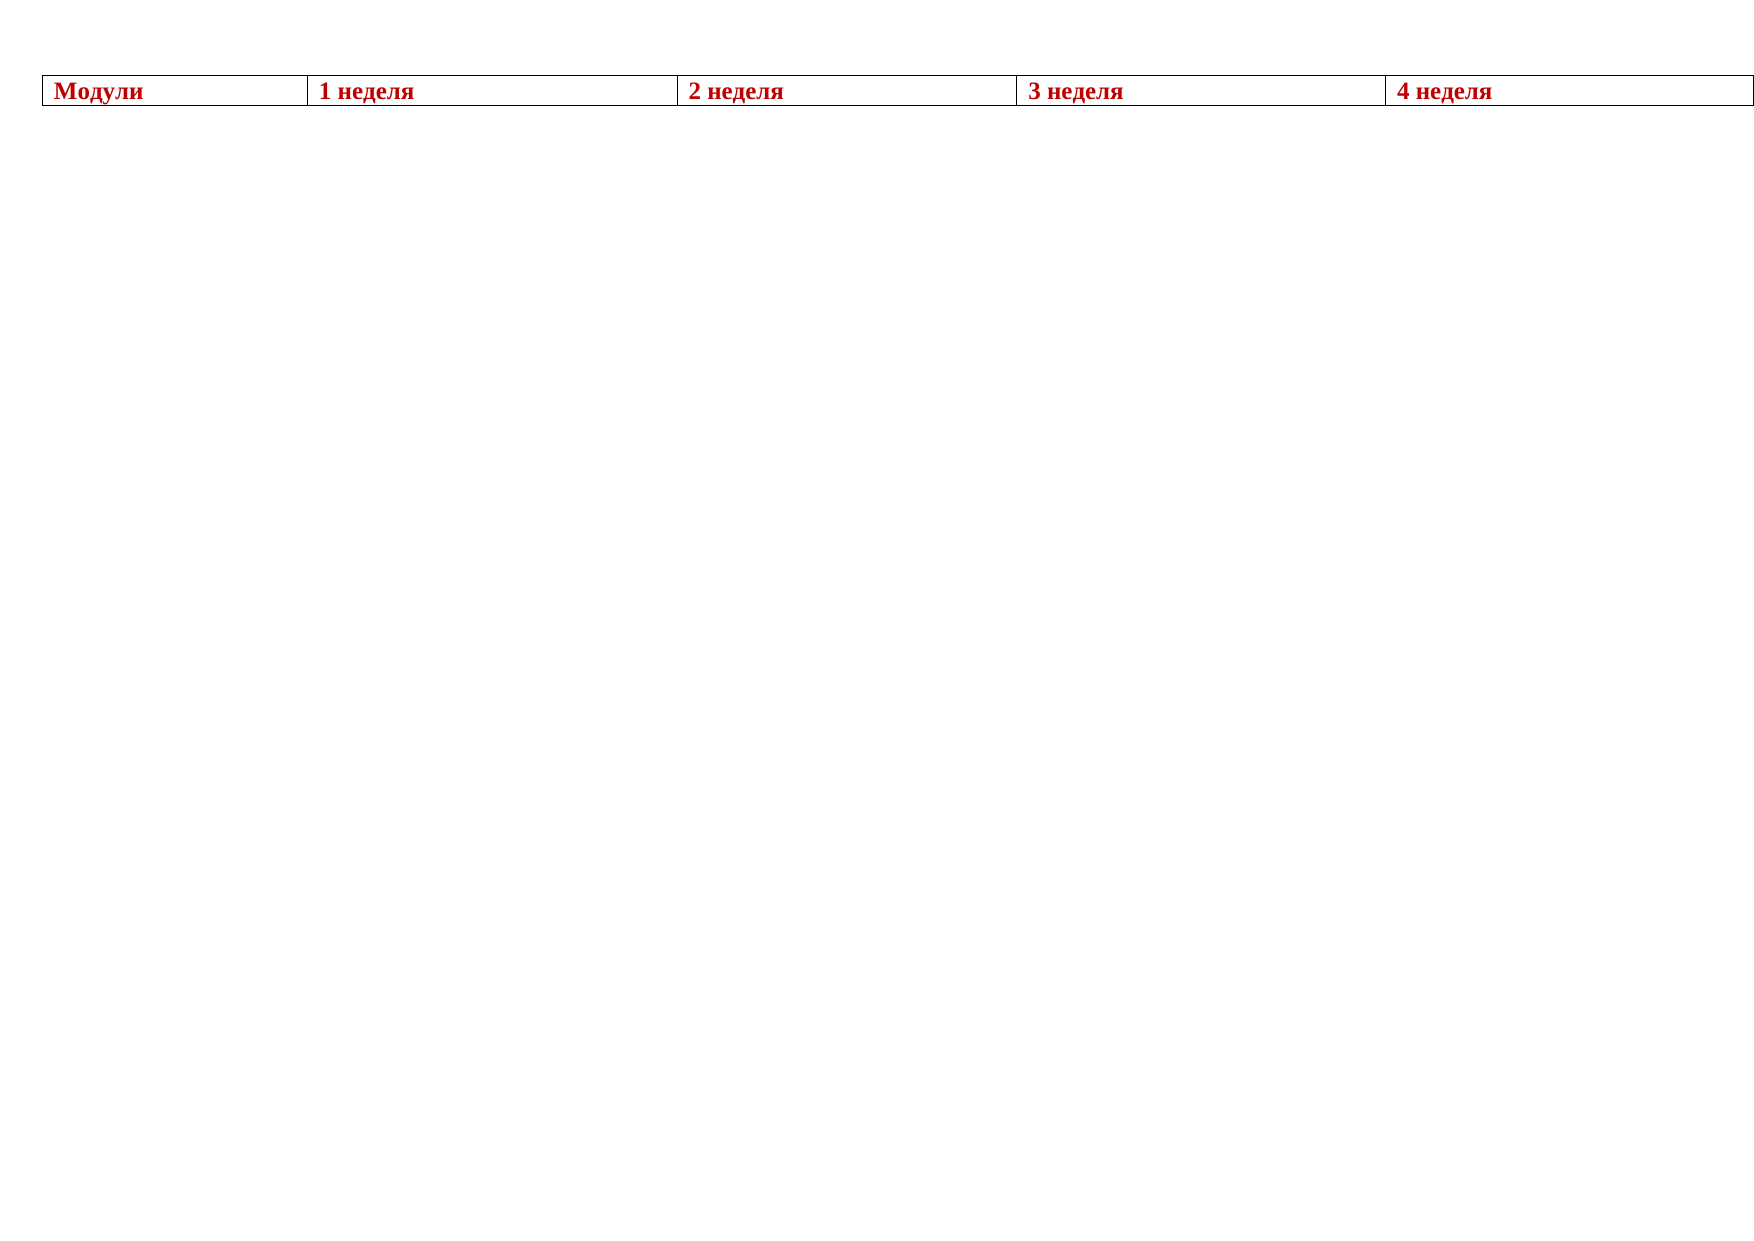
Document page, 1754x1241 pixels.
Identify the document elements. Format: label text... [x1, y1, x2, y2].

table_header 2 неделя [678, 76, 1016, 105]
table_header 3 неделя [1017, 76, 1385, 105]
table_header Модули [43, 76, 307, 105]
table_header 1 неделя [308, 76, 677, 105]
table_header 4 неделя [1386, 76, 1753, 105]
